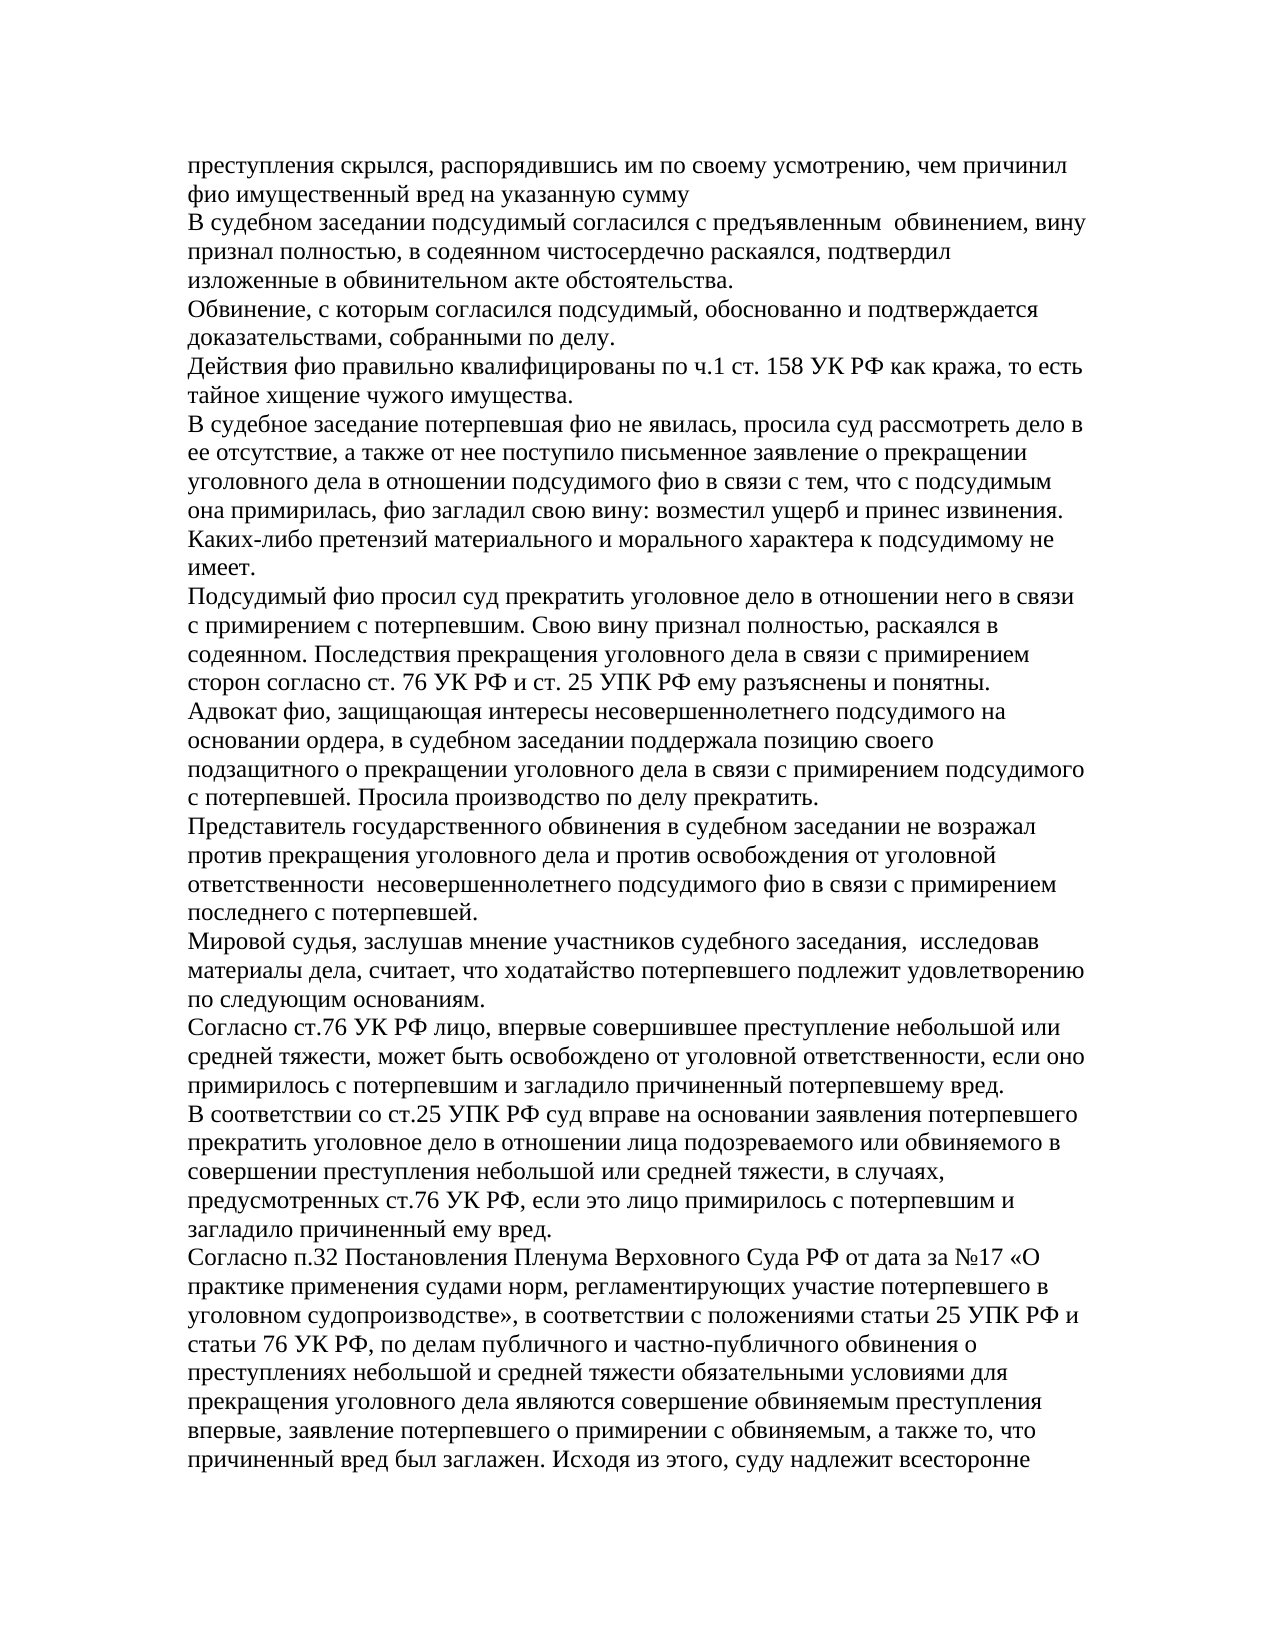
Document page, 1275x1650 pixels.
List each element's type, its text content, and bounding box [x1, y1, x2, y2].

text Согласно ст.76 УК РФ лицо, впервые совершившее преступление небольшой или средней тяжести, может быть освобождено от уголовной ответственности, если оно примирилось с потерпевшим и загладило причиненный потерпевшему вред. [187, 1012, 1087, 1099]
text Мировой судья, заслушав мнение участников судебного заседания, исследовав материалы дела, считает, что ходатайство потерпевшего подлежит удовлетворению по следующим основаниям. [187, 926, 1087, 1012]
text В соответствии со ст.25 УПК РФ суд вправе на основании заявления потерпевшего прекратить уголовное дело в отношении лица подозреваемого или обвиняемого в совершении преступления небольшой или средней тяжести, в случаях, предусмотренных ст.76 УК РФ, если это лицо примирилось с потерпевшим и загладило причиненный ему вред. [187, 1099, 1087, 1242]
text Действия фио правильно квалифицированы по ч.1 ст. 158 УК РФ как кража, то есть тайное хищение чужого имущества. [187, 351, 1087, 409]
text В судебное заседание потерпевшая фио не явилась, просила суд рассмотреть дело в ее отсутствие, а также от нее поступило письменное заявление о прекращении уголовного дела в отношении подсудимого фио в связи с тем, что с подсудимым она примирилась, фио загладил свою вину: возместил ущерб и принес извинения. Каких-либо претензий материального и морального характера к подсудимому не имеет. [187, 409, 1087, 581]
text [187, 150, 1087, 207]
text Обвинение, с которым согласился подсудимый, обоснованно и подтверждается доказательствами, собранными по делу. [187, 294, 1087, 351]
text Подсудимый фио просил суд прекратить уголовное дело в отношении него в связи с примирением с потерпевшим. Свою вину признал полностью, раскаялся в содеянном. Последствия прекращения уголовного дела в связи с примирением сторон согласно ст. 76 УК РФ и ст. 25 УПК РФ ему разъяснены и понятны. [187, 581, 1087, 696]
text Представитель государственного обвинения в судебном заседании не возражал против прекращения уголовного дела и против освобождения от уголовной ответственности несовершеннолетнего подсудимого фио в связи с примирением последнего с потерпевшей. [187, 811, 1087, 926]
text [187, 1242, 1087, 1472]
text В судебном заседании подсудимый согласился с предъявленным обвинением, вину признал полностью, в содеянном чистосердечно раскаялся, подтвердил изложенные в обвинительном акте обстоятельства. [187, 207, 1087, 294]
text Адвокат фио, защищающая интересы несовершеннолетнего подсудимого на основании ордера, в судебном заседании поддержала позицию своего подзащитного о прекращении уголовного дела в связи с примирением подсудимого с потерпевшей. Просила производство по делу прекратить. [187, 696, 1087, 811]
